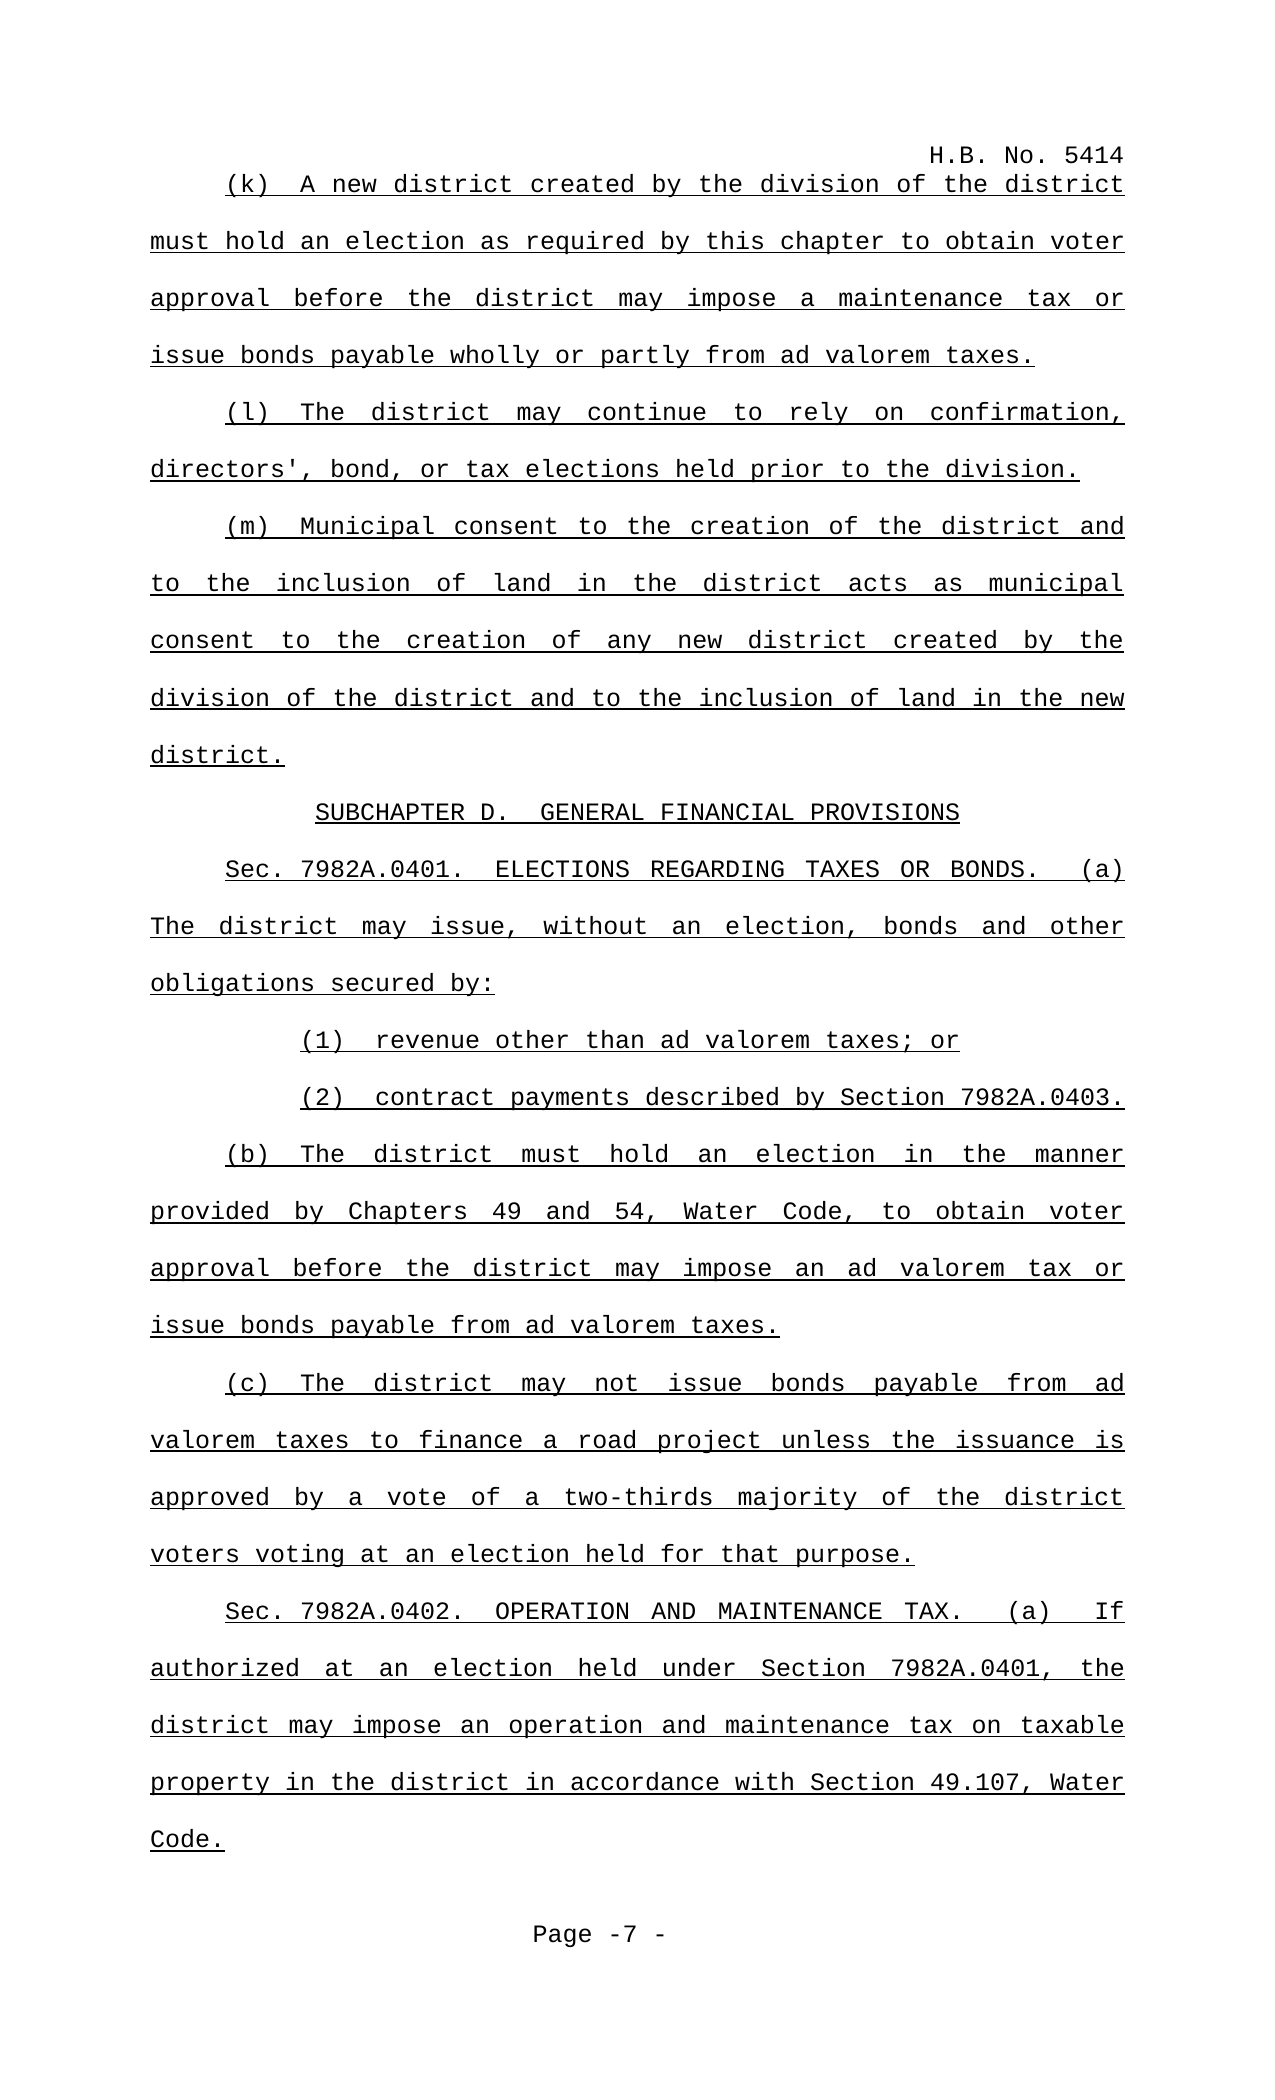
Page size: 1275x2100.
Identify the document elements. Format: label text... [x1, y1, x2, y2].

text (l) The district may continue to rely on confirmation, directors', bond, or tax elections held prior to the division. [150, 399, 1125, 485]
text (k) A new district created by the division of the district must hold an election as required by this chapter to obtain voter approval before the district may impose a maintenance tax or issue bonds payable wholly or partly from ad valorem taxes. [150, 310, 1125, 371]
text (b) The district must hold an election in the manner provided by Chapters 49 and 54, Water Code, to obtain voter approval before the district may impose an ad valorem tax or issue bonds payable from ad valorem taxes. [150, 1224, 1125, 1279]
text (b) The district must hold an election in the manner provided by Chapters 49 and 54, Water Code, to obtain voter approval before the district may impose an ad valorem tax or issue bonds payable from ad valorem taxes. [150, 1142, 1125, 1222]
text Sec. 7982A.0401. ELECTIONS REGARDING TAXES OR BONDS. (a) The district may issue, without an election, bonds and other obligations secured by: [150, 856, 1125, 937]
text Sec. 7982A.0401. ELECTIONS REGARDING TAXES OR BONDS. (a) The district may issue, without an election, bonds and other obligations secured by: [150, 938, 1125, 999]
text (2) contract payments described by Section 7982A.0403. [150, 1084, 1125, 1113]
text (c) The district may not issue bonds payable from ad valorem taxes to finance a road project unless the issuance is approved by a vote of a two-thirds majority of the district voters voting at an election held for that purpose. [150, 1452, 1125, 1508]
text (m) Municipal consent to the creation of the district and to the inclusion of land in the district acts as municipal consent to the creation of any new district created by the division of the district and to the inclusion of land in the new district. [150, 710, 1125, 771]
text Sec. 7982A.0402. OPERATION AND MAINTENANCE TAX. (a) If authorized at an election held under Section 7982A.0401, the district may impose an operation and maintenance tax on taxable property in the district in accordance with Section 49.107, Water Code. [150, 1598, 1125, 1679]
text Sec. 7982A.0402. OPERATION AND MAINTENANCE TAX. (a) If authorized at an election held under Section 7982A.0401, the district may impose an operation and maintenance tax on taxable property in the district in accordance with Section 49.107, Water Code. [150, 1795, 1125, 1855]
text SUBCHAPTER D. GENERAL FINANCIAL PROVISIONS [150, 799, 1125, 828]
text Sec. 7982A.0402. OPERATION AND MAINTENANCE TAX. (a) If authorized at an election held under Section 7982A.0401, the district may impose an operation and maintenance tax on taxable property in the district in accordance with Section 49.107, Water Code. [150, 1737, 1125, 1793]
text (m) Municipal consent to the creation of the district and to the inclusion of land in the district acts as municipal consent to the creation of any new district created by the division of the district and to the inclusion of land in the new district. [150, 514, 1125, 708]
text (c) The district may not issue bonds payable from ad valorem taxes to finance a road project unless the issuance is approved by a vote of a two-thirds majority of the district voters voting at an election held for that purpose. [150, 1370, 1125, 1450]
text (k) A new district created by the division of the district must hold an election as required by this chapter to obtain voter approval before the district may impose a maintenance tax or issue bonds payable wholly or partly from ad valorem taxes. [150, 171, 1125, 252]
text (c) The district may not issue bonds payable from ad valorem taxes to finance a road project unless the issuance is approved by a vote of a two-thirds majority of the district voters voting at an election held for that purpose. [150, 1509, 1125, 1570]
text (1) revenue other than ad valorem taxes; or [150, 1027, 1125, 1056]
text (b) The district must hold an election in the manner provided by Chapters 49 and 54, Water Code, to obtain voter approval before the district may impose an ad valorem tax or issue bonds payable from ad valorem taxes. [150, 1281, 1125, 1341]
text Sec. 7982A.0402. OPERATION AND MAINTENANCE TAX. (a) If authorized at an election held under Section 7982A.0401, the district may impose an operation and maintenance tax on taxable property in the district in accordance with Section 49.107, Water Code. [150, 1680, 1125, 1736]
text (k) A new district created by the division of the district must hold an election as required by this chapter to obtain voter approval before the district may impose a maintenance tax or issue bonds payable wholly or partly from ad valorem taxes. [150, 253, 1125, 309]
